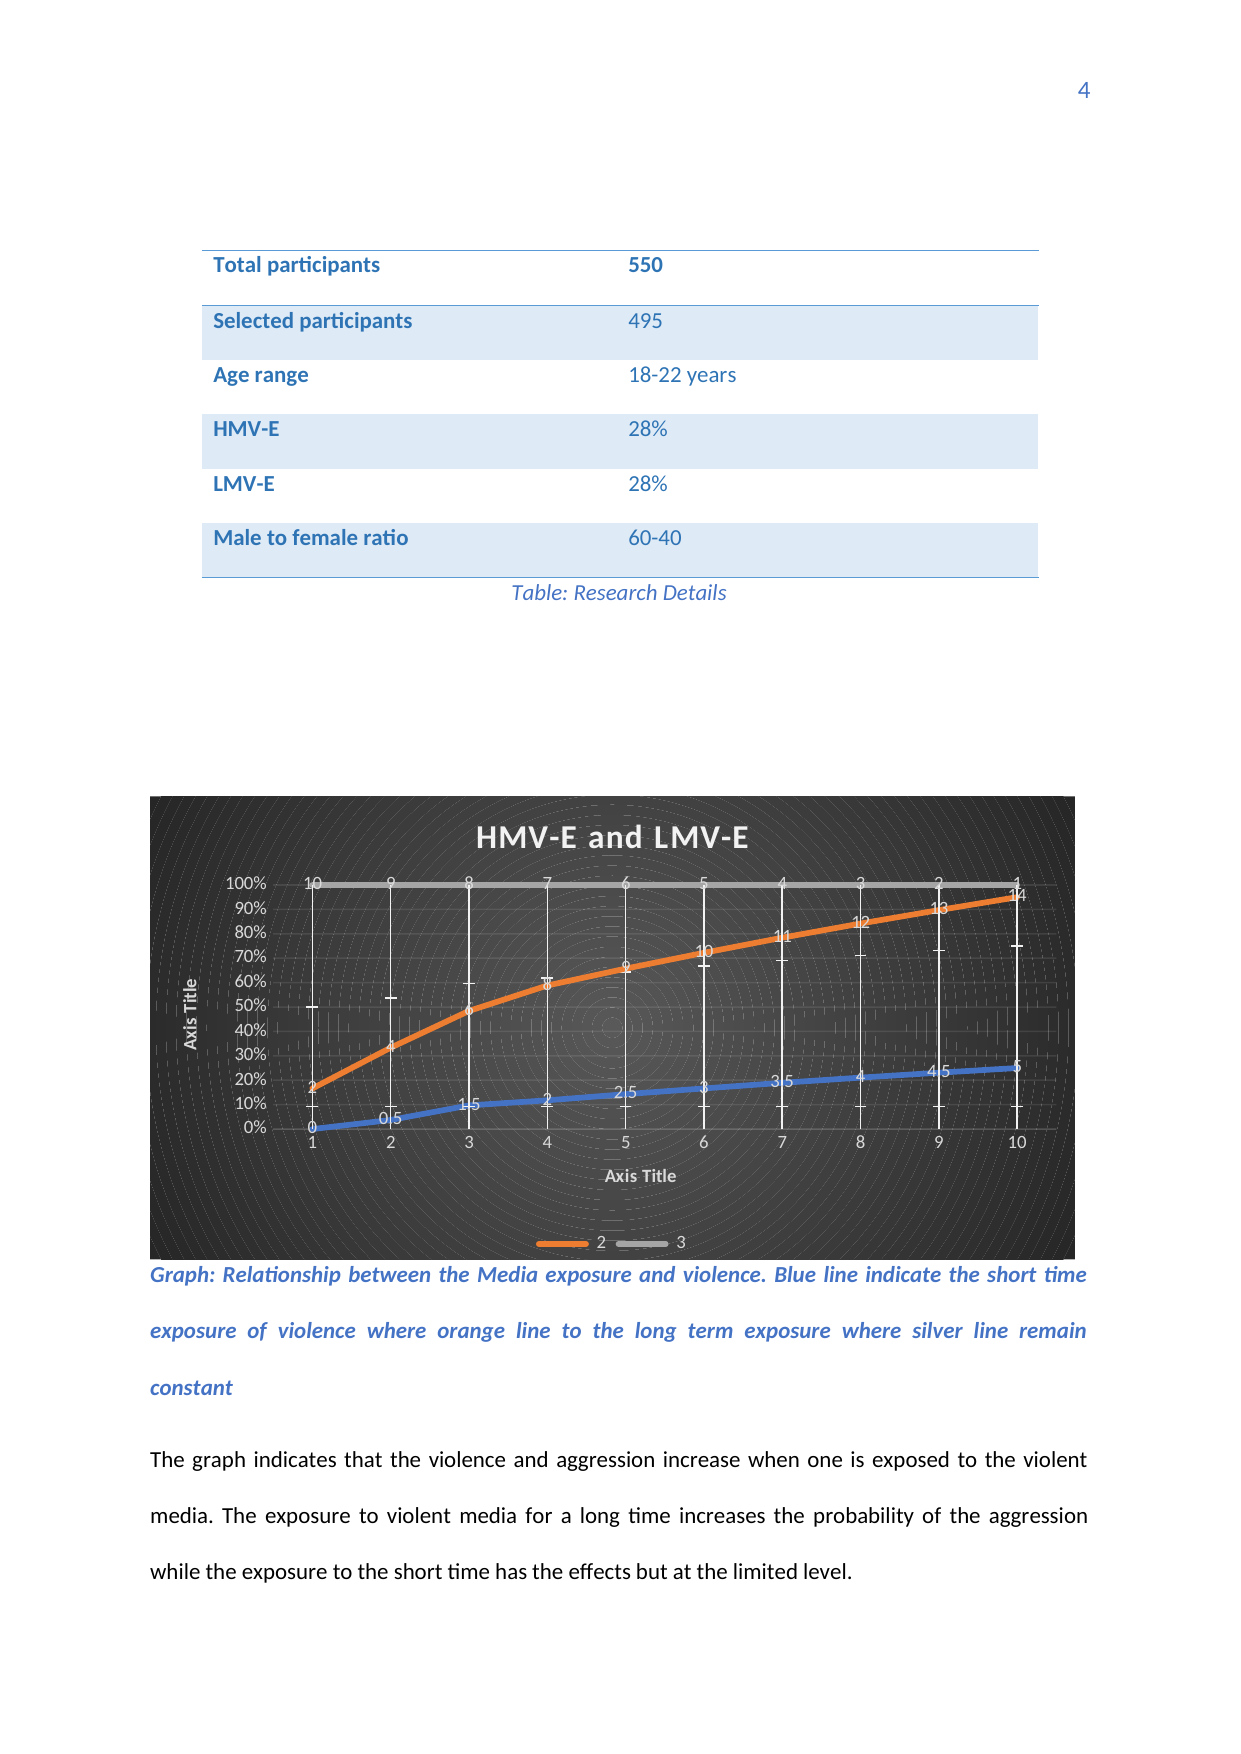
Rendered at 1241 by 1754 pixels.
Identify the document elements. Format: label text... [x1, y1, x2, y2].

table_cell 495 [617, 306, 1038, 360]
text Graph: Relationship between the Media exposure and violence. Blue line indicate the short time exposure of violence where orange line to the long term exposure where silver line remain constant [150, 796, 1090, 1401]
table_cell 60-40 [617, 523, 1038, 577]
text Table: Research Details [150, 578, 1090, 606]
table_cell Male to female ratio [202, 523, 617, 577]
table_header Total participants [202, 251, 617, 305]
table_cell LMV-E [202, 469, 617, 523]
table_cell Age range [202, 360, 617, 414]
table_cell HMV-E [202, 414, 617, 469]
text The graph indicates that the violence and aggression increase when one is exposed to the violent media. The exposure to violent media for a long time increases the probability of the aggression while the exposure to the short time has the effects but at the limited level. [150, 1445, 1090, 1586]
table_header 550 [617, 251, 1038, 305]
table_cell 18-22 years [617, 360, 1038, 414]
table_cell 28% [617, 469, 1038, 523]
table_cell Selected participants [202, 306, 617, 360]
table_cell 28% [617, 414, 1038, 469]
